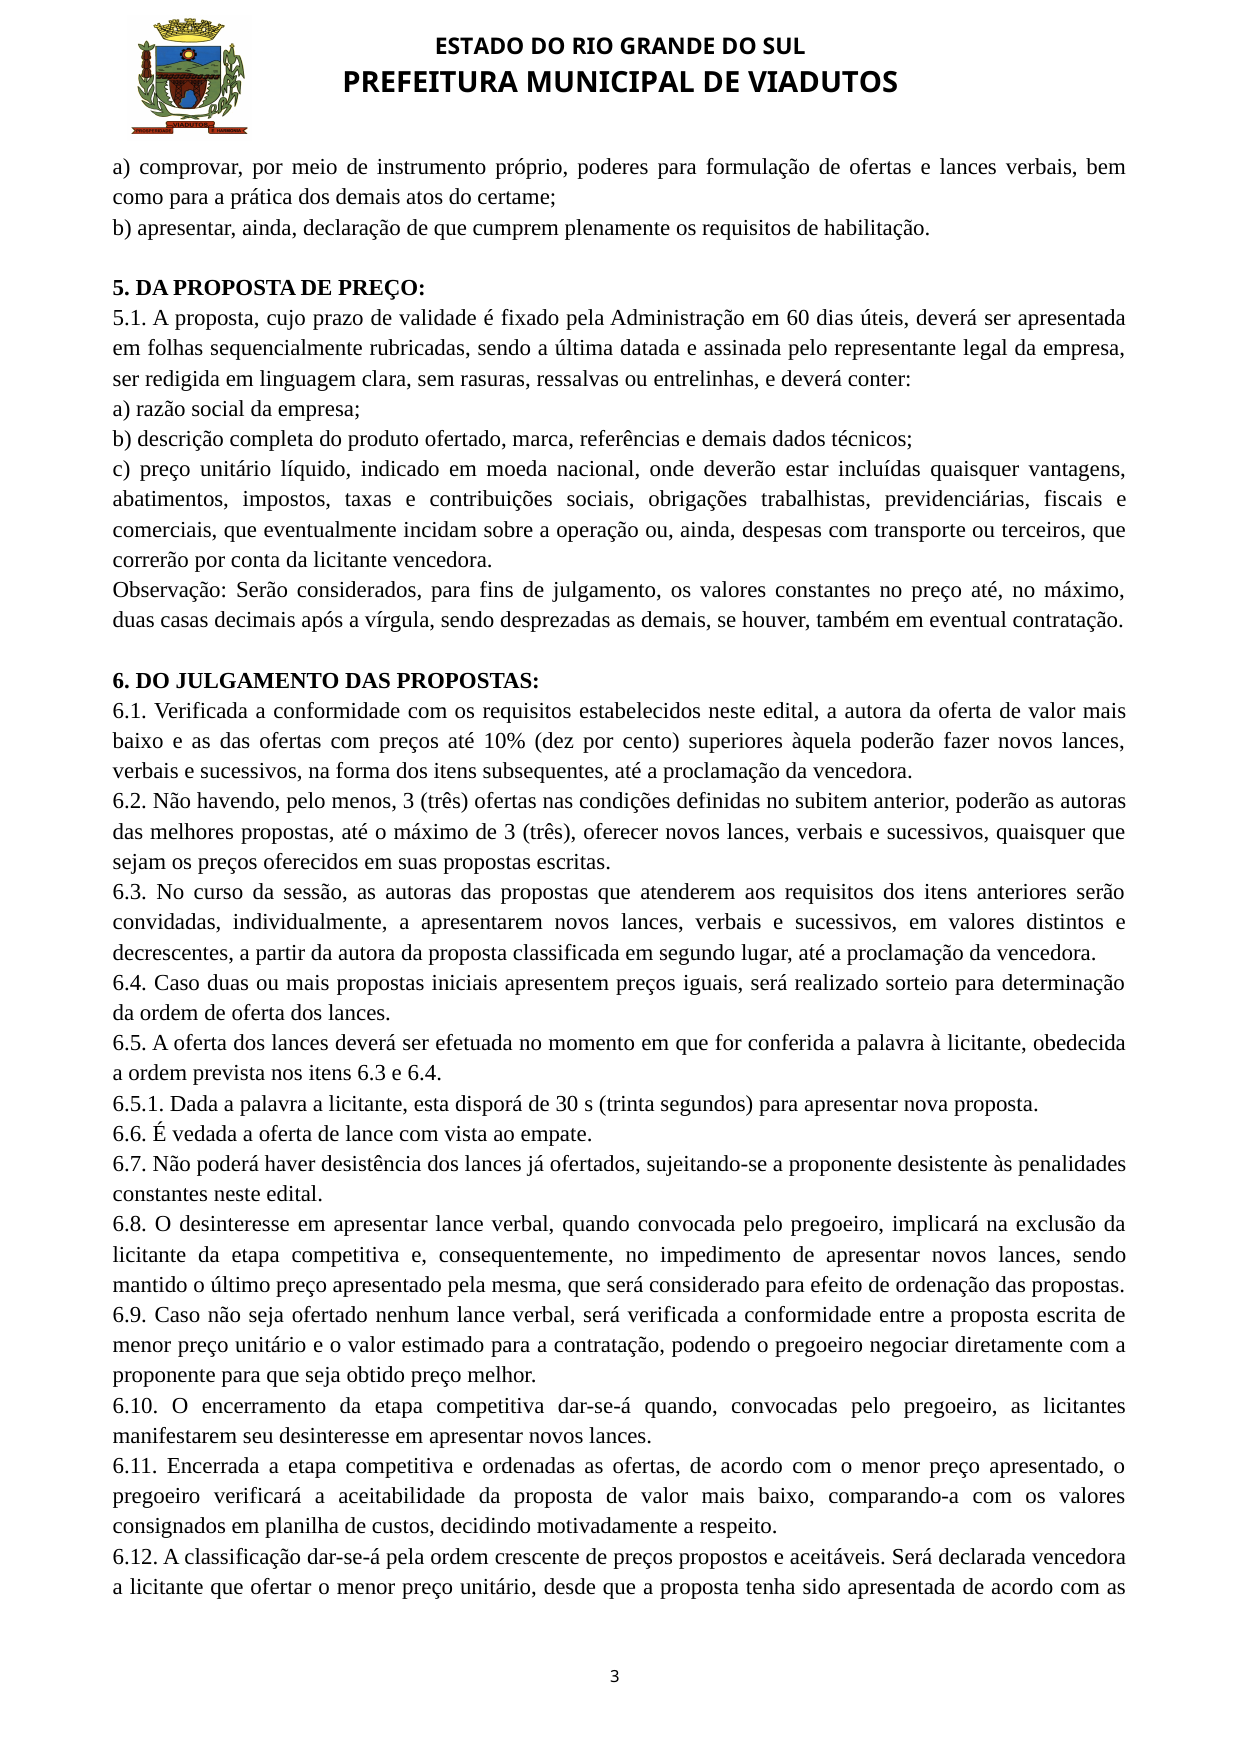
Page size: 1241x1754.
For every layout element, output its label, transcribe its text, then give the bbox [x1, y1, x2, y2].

text c) preço unitário líquido, indicado em moeda nacional, onde deverão estar incluídas quaisquer vantagens, abatimentos, impostos, taxas e contribuições sociais, obrigações trabalhistas, previdenciárias, fiscais e comerciais, que eventualmente incidam sobre a operação ou, ainda, despesas com transporte ou terceiros, que correrão por conta da licitante vencedora. [112, 455, 1128, 572]
text 5. DA PROPOSTA DE PREÇO: [112, 274, 1128, 300]
text 6.5. A oferta dos lances deverá ser efetuada no momento em que for conferida a palavra à licitante, obedecida a ordem prevista nos itens 6.3 e 6.4. [112, 1029, 1128, 1086]
text b) apresentar, ainda, declaração de que cumprem plenamente os requisitos de habilitação. [112, 214, 1128, 240]
text b) descrição completa do produto ofertado, marca, referências e demais dados técnicos; [112, 425, 1128, 451]
text Observação: Serão considerados, para fins de julgamento, os valores constantes no preço até, no máximo, duas casas decimais após a vírgula, sendo desprezadas as demais, se houver, também em eventual contratação. [112, 576, 1128, 633]
text 6.7. Não poderá haver desistência dos lances já ofertados, sujeitando-se a proponente desistente às penalidades constantes neste edital. [112, 1150, 1128, 1207]
text 6.8. O desinteresse em apresentar lance verbal, quando convocada pelo pregoeiro, implicará na exclusão da licitante da etapa competitiva e, consequentemente, no impedimento de apresentar novos lances, sendo mantido o último preço apresentado pela mesma, que será considerado para efeito de ordenação das propostas. [112, 1211, 1128, 1297]
text 6.4. Caso duas ou mais propostas iniciais apresentem preços iguais, será realizado sorteio para determinação da ordem de oferta dos lances. [112, 969, 1128, 1025]
text 6.1. Verificada a conformidade com os requisitos estabelecidos neste edital, a autora da oferta de valor mais baixo e as das ofertas com preços até 10% (dez por cento) superiores àquela poderão fazer novos lances, verbais e sucessivos, na forma dos itens subsequentes, até a proclamação da vencedora. [112, 697, 1128, 784]
text 6.9. Caso não seja ofertado nenhum lance verbal, será verificada a conformidade entre a proposta escrita de menor preço unitário e o valor estimado para a contratação, podendo o pregoeiro negociar diretamente com a proponente para que seja obtido preço melhor. [112, 1301, 1128, 1388]
text 5.1. A proposta, cujo prazo de validade é fixado pela Administração em 60 dias úteis, deverá ser apresentada em folhas sequencialmente rubricadas, sendo a última datada e assinada pelo representante legal da empresa, ser redigida em linguagem clara, sem rasuras, ressalvas ou entrelinhas, e deverá conter: [112, 304, 1128, 391]
text 6.3. No curso da sessão, as autoras das propostas que atenderem aos requisitos dos itens anteriores serão convidadas, individualmente, a apresentarem novos lances, verbais e sucessivos, em valores distintos e decrescentes, a partir da autora da proposta classificada em segundo lugar, até a proclamação da vencedora. [112, 878, 1128, 965]
text a) razão social da empresa; [112, 395, 1128, 421]
text 6. DO JULGAMENTO DAS PROPOSTAS: [112, 667, 1128, 693]
picture [127, 15, 253, 141]
text 6.2. Não havendo, pelo menos, 3 (três) ofertas nas condições definidas no subitem anterior, poderão as autoras das melhores propostas, até o máximo de 3 (três), oferecer novos lances, verbais e sucessivos, quaisquer que sejam os preços oferecidos em suas propostas escritas. [112, 788, 1128, 874]
text 6.10. O encerramento da etapa competitiva dar-se-á quando, convocadas pelo pregoeiro, as licitantes manifestarem seu desinteresse em apresentar novos lances. [112, 1392, 1128, 1448]
text 6.6. É vedada a oferta de lance com vista ao empate. [112, 1120, 1128, 1146]
text 6.11. Encerrada a etapa competitiva e ordenadas as ofertas, de acordo com o menor preço apresentado, o pregoeiro verificará a aceitabilidade da proposta de valor mais baixo, comparando-a com os valores consignados em planilha de custos, decidindo motivadamente a respeito. [112, 1452, 1128, 1539]
text 6.5.1. Dada a palavra a licitante, esta disporá de 30 s (trinta segundos) para apresentar nova proposta. [112, 1090, 1128, 1116]
text a) comprovar, por meio de instrumento próprio, poderes para formulação de ofertas e lances verbais, bem como para a prática dos demais atos do certame; [112, 153, 1128, 210]
